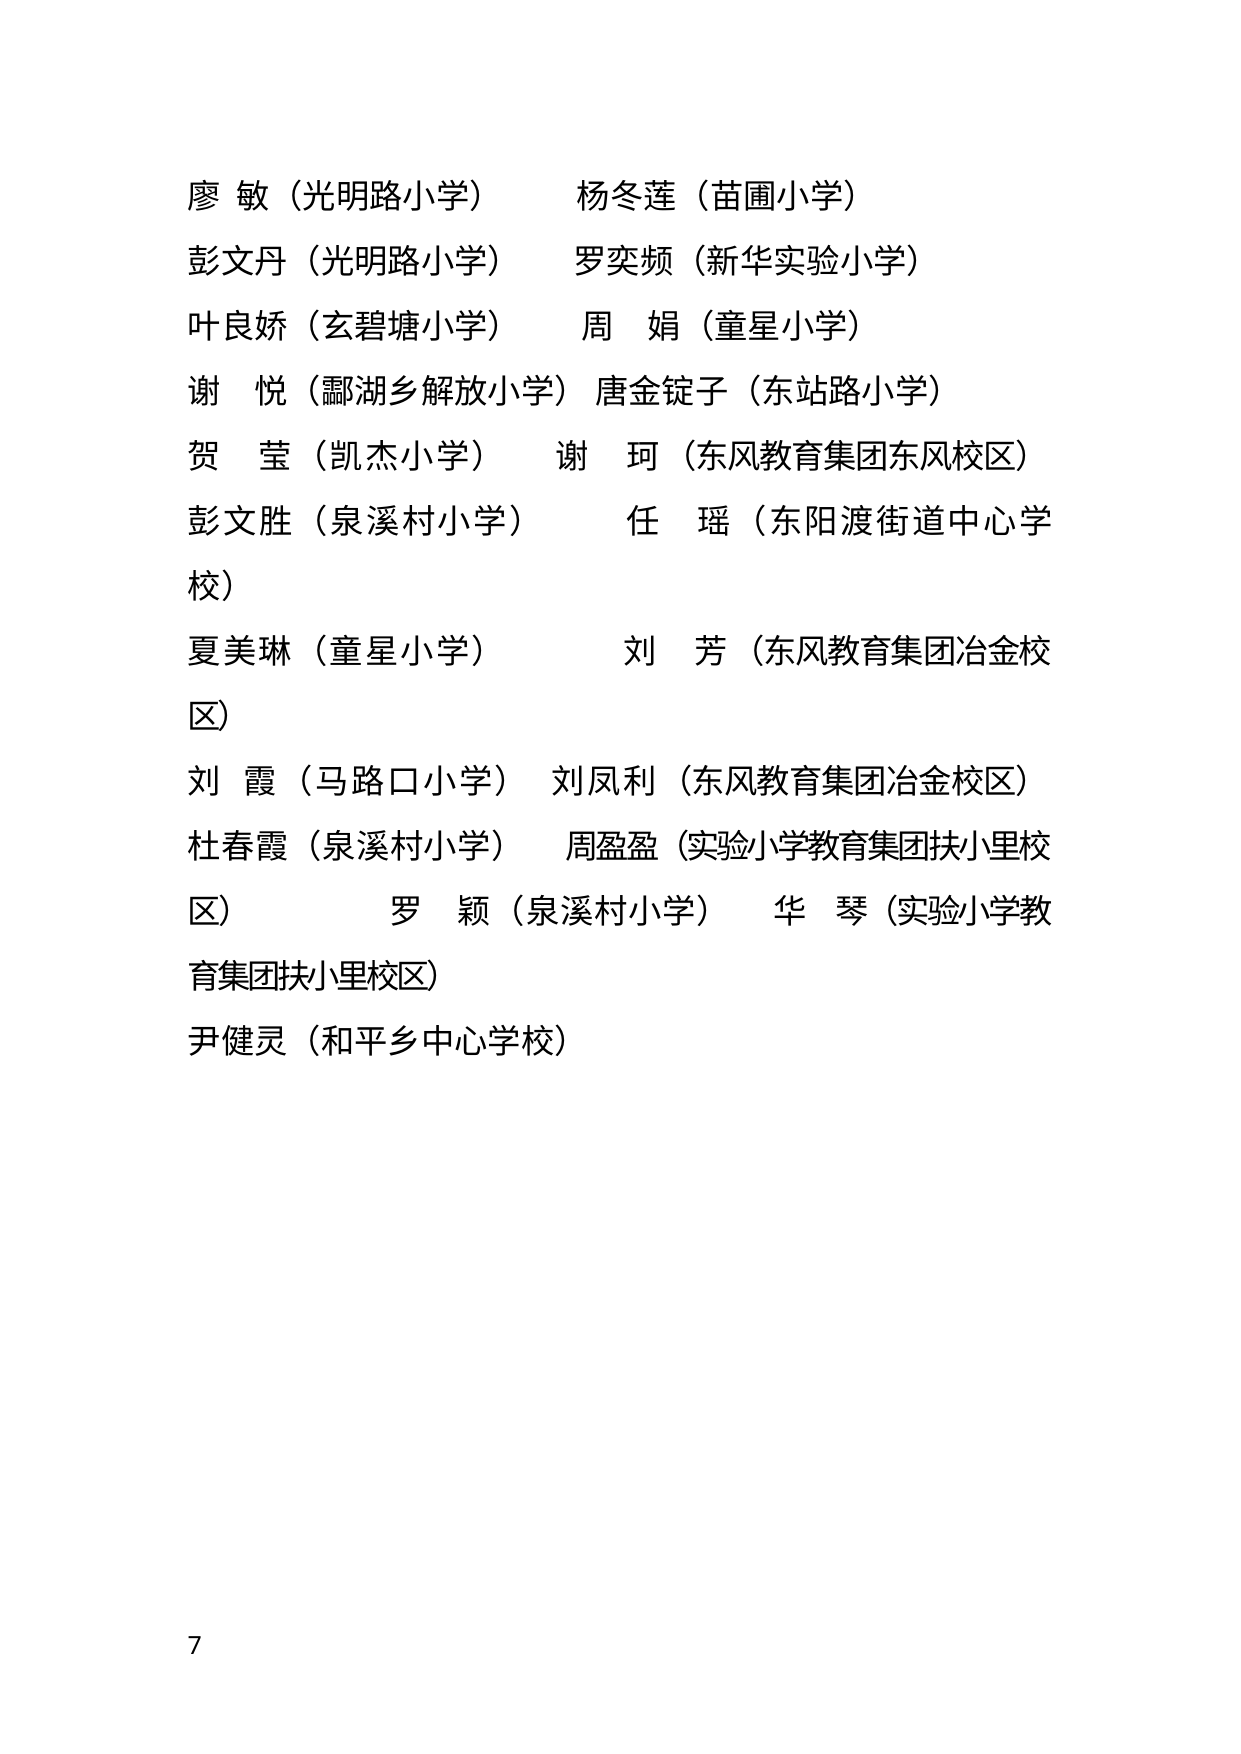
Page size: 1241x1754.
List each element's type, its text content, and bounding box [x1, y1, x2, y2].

text 刘 霞（马路口小学） 刘凤利（东风教育集团冶金校区） 杜春霞（泉溪村小学） 周盈盈（实验小学教育集团扶小里校区） 罗 颖（泉溪村小学） 华 琴（实验小学教育集团扶小里校区） [187, 747, 1053, 1007]
text 谢 悦（酃湖乡解放小学） 唐金锭子（东站路小学） [187, 357, 1053, 422]
text 尹健灵（和平乡中心学校） [187, 1007, 1053, 1072]
text 叶良娇（玄碧塘小学） 周 娟（童星小学） [187, 292, 1053, 357]
text 彭文丹（光明路小学） 罗奕频（新华实验小学） [187, 227, 1053, 292]
text 廖 敏（光明路小学） 杨冬莲（苗圃小学） [187, 162, 1053, 227]
text 夏美琳（童星小学） 刘 芳（东风教育集团冶金校区） [187, 617, 1053, 747]
text 贺 莹（凯杰小学） 谢 珂（东风教育集团东风校区） 彭文胜（泉溪村小学） 任 瑶（东阳渡街道中心学校） [187, 422, 1053, 617]
